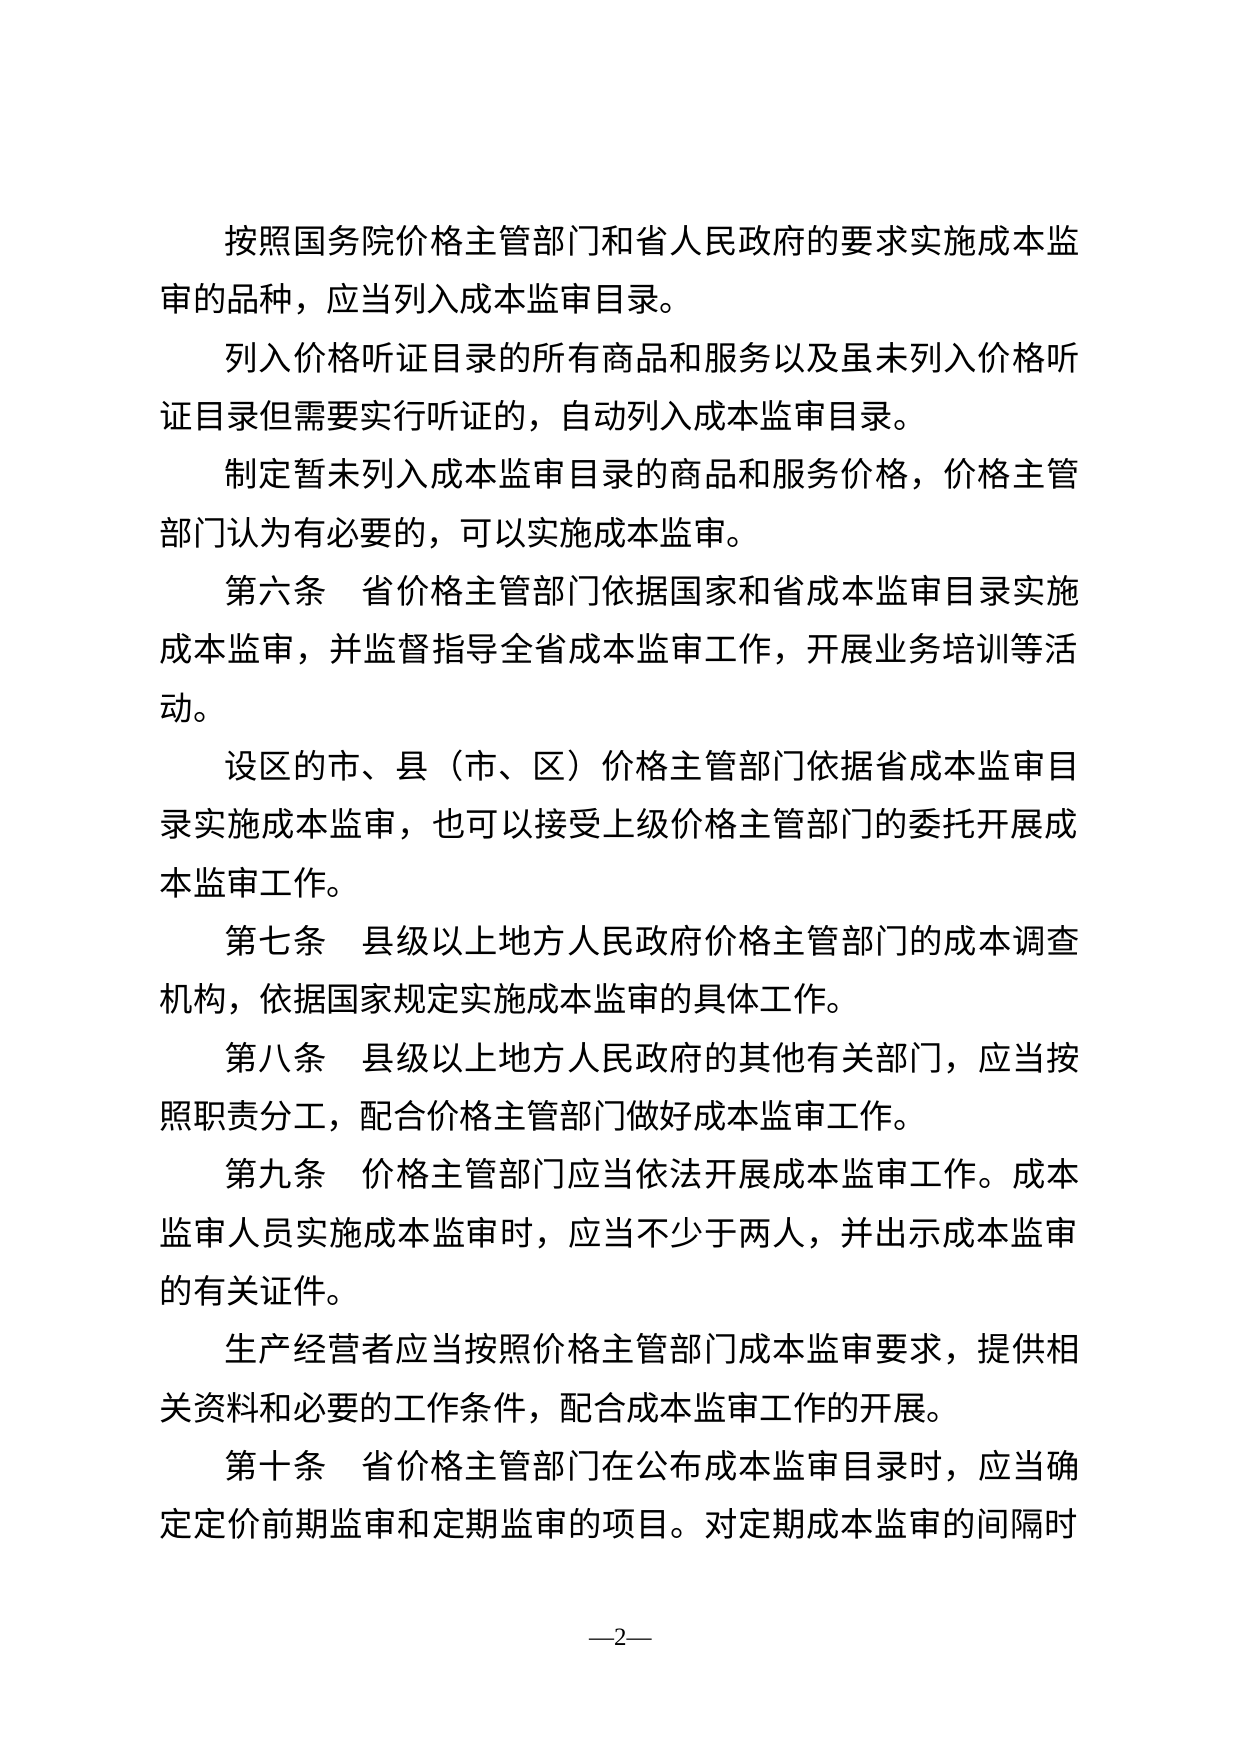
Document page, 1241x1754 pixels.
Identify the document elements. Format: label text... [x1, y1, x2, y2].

text 设区的市、县（市、区）价格主管部门依据省成本监审目录实施成本监审，也可以接受上级价格主管部门的委托开展成本监审工作。 [159, 732, 1081, 907]
text 制定暂未列入成本监审目录的商品和服务价格，价格主管部门认为有必要的，可以实施成本监审。 [159, 440, 1081, 557]
text 第八条 县级以上地方人民政府的其他有关部门，应当按照职责分工，配合价格主管部门做好成本监审工作。 [159, 1023, 1081, 1140]
text 第九条 价格主管部门应当依法开展成本监审工作。成本监审人员实施成本监审时，应当不少于两人，并出示成本监审的有关证件。 [159, 1140, 1081, 1315]
text 按照国务院价格主管部门和省人民政府的要求实施成本监审的品种，应当列入成本监审目录。 [159, 207, 1081, 323]
text 第七条 县级以上地方人民政府价格主管部门的成本调查机构，依据国家规定实施成本监审的具体工作。 [159, 907, 1081, 1023]
text 列入价格听证目录的所有商品和服务以及虽未列入价格听证目录但需要实行听证的，自动列入成本监审目录。 [159, 323, 1081, 440]
text 生产经营者应当按照价格主管部门成本监审要求，提供相关资料和必要的工作条件，配合成本监审工作的开展。 [159, 1315, 1081, 1432]
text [159, 1432, 1081, 1548]
text 第六条 省价格主管部门依据国家和省成本监审目录实施成本监审，并监督指导全省成本监审工作，开展业务培训等活动。 [159, 557, 1081, 732]
